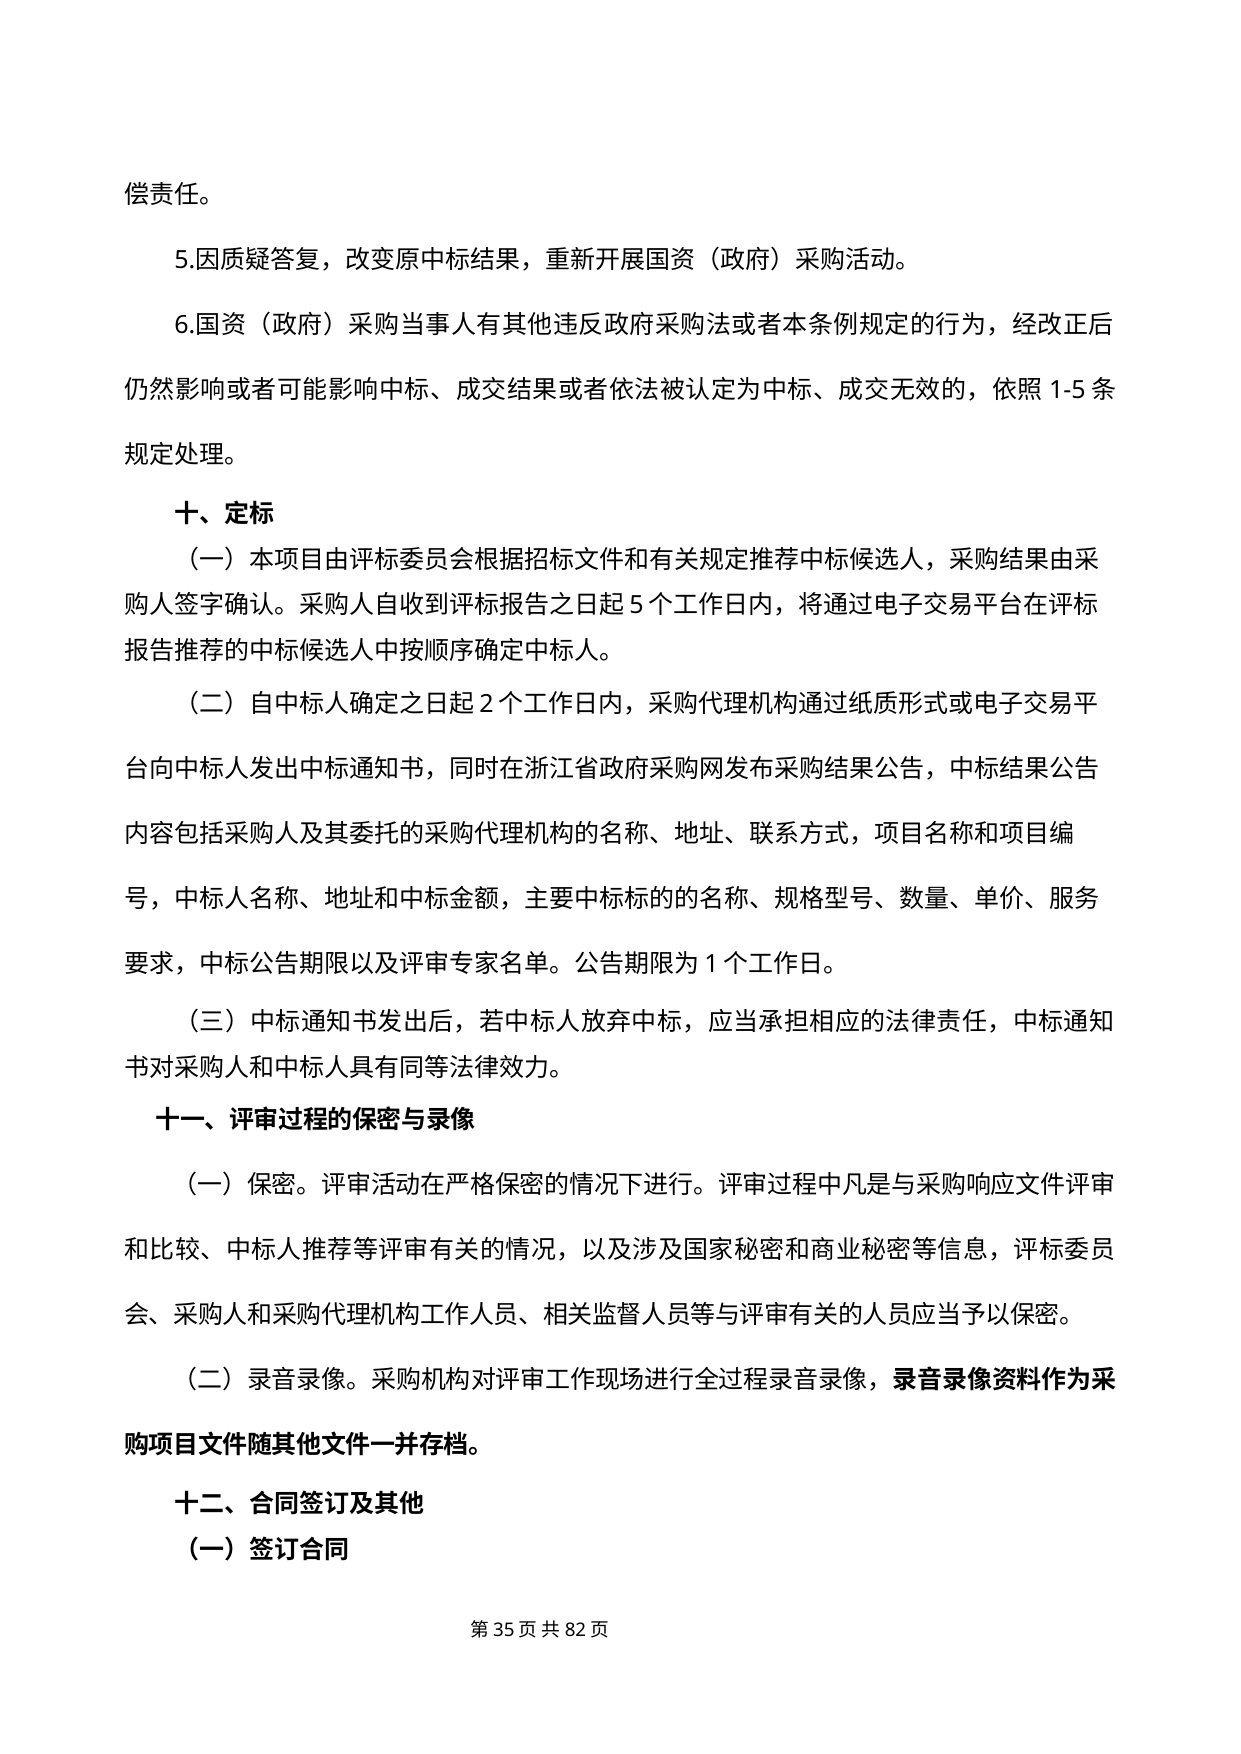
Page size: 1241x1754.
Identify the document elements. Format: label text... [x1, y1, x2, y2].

text （一）保密。评审活动在严格保密的情况下进行。评审过程中凡是与采购响应文件评审和比较、中标人推荐等评审有关的情况，以及涉及国家秘密和商业秘密等信息，评标委员会、采购人和采购代理机构工作人员、相关监督人员等与评审有关的人员应当予以保密。 [124, 1151, 1116, 1346]
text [124, 161, 1116, 226]
text （二）录音录像。采购机构对评审工作现场进行全过程录音录像，录音录像资料作为采购项目文件随其他文件一并存档。 [124, 1346, 1116, 1476]
text （三）中标通知书发出后，若中标人放弃中标，应当承担相应的法律责任，中标通知书对采购人和中标人具有同等法律效力。 [124, 994, 1116, 1086]
text （一）本项目由评标委员会根据招标文件和有关规定推荐中标候选人，采购结果由采购人签字确认。采购人自收到评标报告之日起5个工作日内，将通过电子交易平台在评标报告推荐的中标候选人中按顺序确定中标人。 [124, 531, 1116, 669]
text 十、定标 [124, 486, 1116, 531]
text 5.因质疑答复，改变原中标结果，重新开展国资（政府）采购活动。 [124, 226, 1116, 291]
text 十一、评审过程的保密与录像 [124, 1086, 1116, 1151]
text （一）签订合同 [124, 1521, 1116, 1567]
text （二）自中标人确定之日起2个工作日内，采购代理机构通过纸质形式或电子交易平台向中标人发出中标通知书，同时在浙江省政府采购网发布采购结果公告，中标结果公告内容包括采购人及其委托的采购代理机构的名称、地址、联系方式，项目名称和项目编号，中标人名称、地址和中标金额，主要中标标的的名称、规格型号、数量、单价、服务要求，中标公告期限以及评审专家名单。公告期限为1个工作日。 [124, 669, 1116, 994]
text 6.国资（政府）采购当事人有其他违反政府采购法或者本条例规定的行为，经改正后仍然影响或者可能影响中标、成交结果或者依法被认定为中标、成交无效的，依照1-5条规定处理。 [124, 291, 1116, 486]
text 十二、合同签订及其他 [124, 1476, 1116, 1521]
